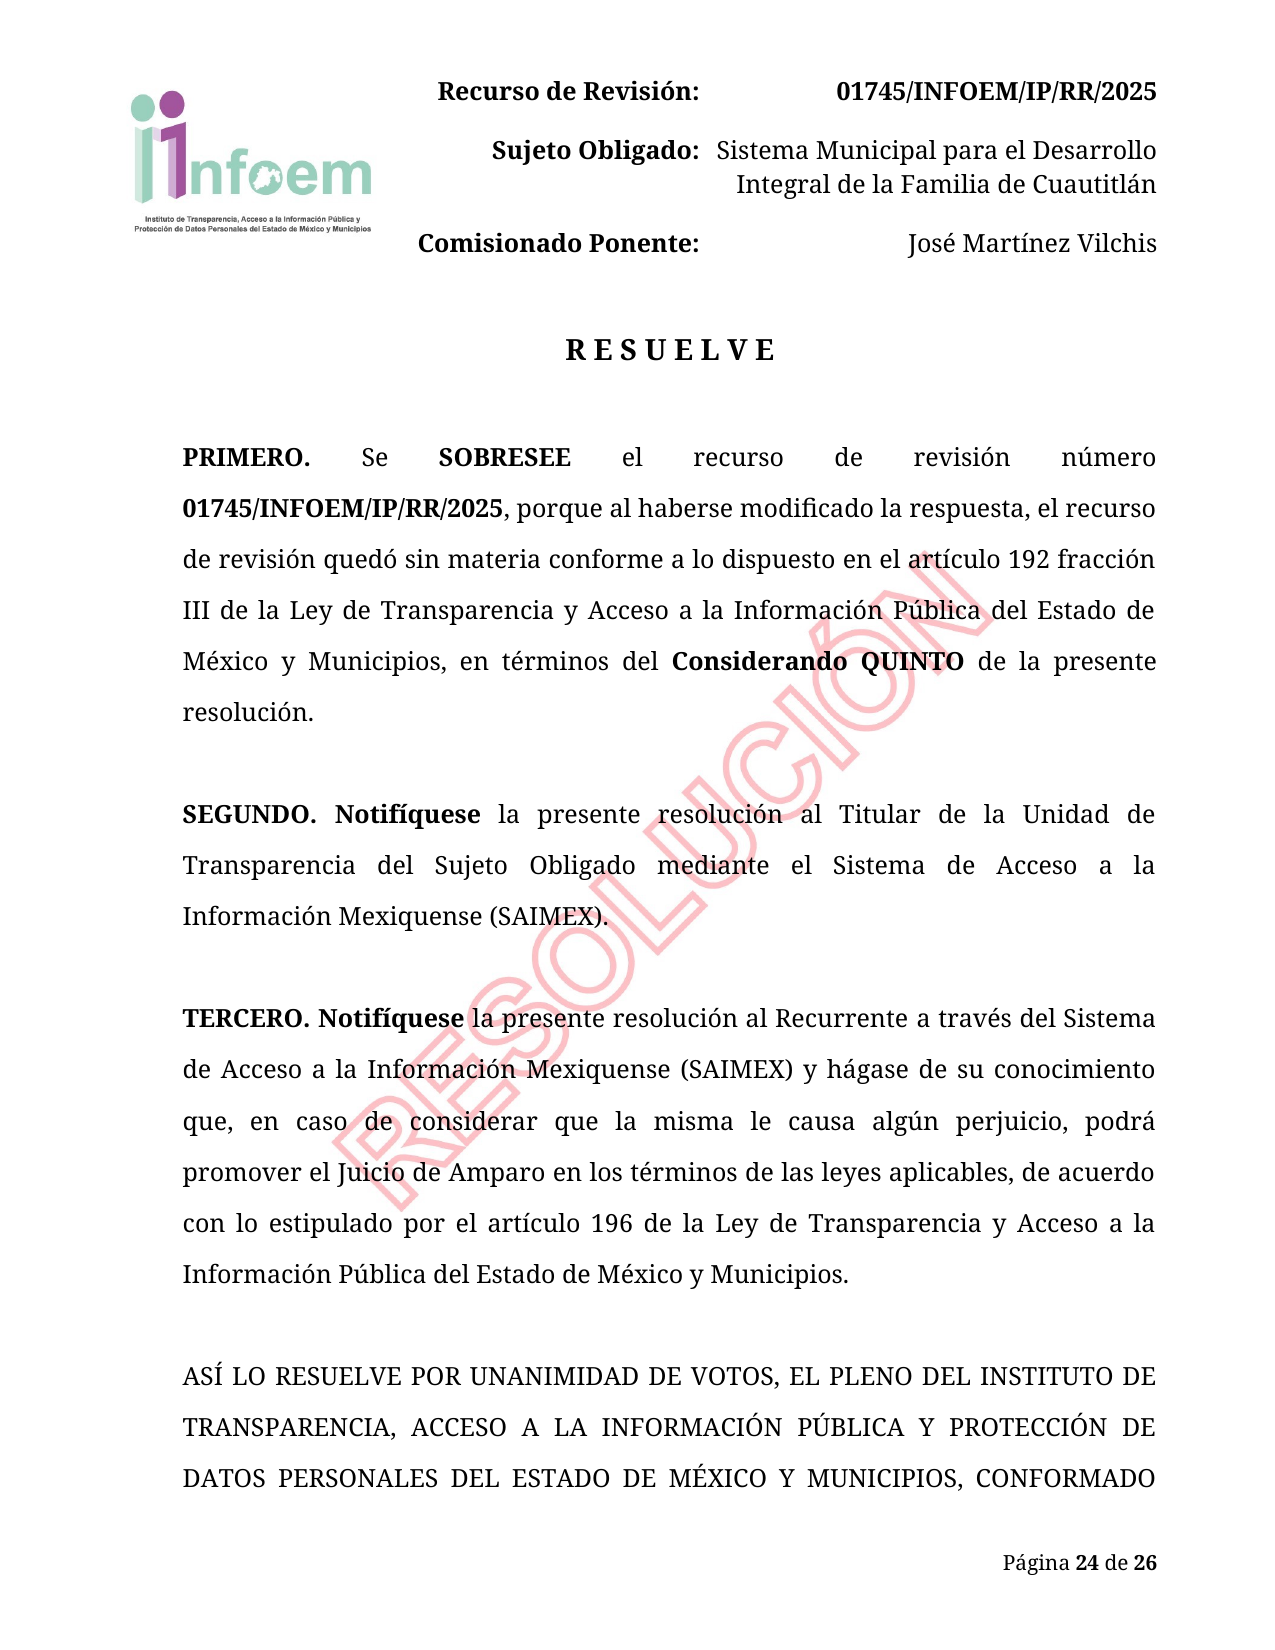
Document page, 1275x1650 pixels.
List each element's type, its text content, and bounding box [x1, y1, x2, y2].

picture [11, 30, 1275, 1650]
subtitle R E S U E L V E [182, 329, 1157, 369]
text SEGUNDO. Notifíquese la presente resolución al Titular de la Unidad de Transparencia del Sujeto Obligado mediante el Sistema de Acceso a la Información Mexiquense (SAIMEX). [182, 797, 1157, 933]
text PRIMERO. Se SOBRESEE el recurso de revisión número 01745/INFOEM/IP/RR/2025, porque al haberse modificado la respuesta, el recurso de revisión quedó sin materia conforme a lo dispuesto en el artículo 192 fracción III de la Ley de Transparencia y Acceso a la Información Pública del Estado de México y Municipios, en términos del Considerando QUINTO de la presente resolución. [182, 440, 1157, 729]
text TERCERO. Notifíquese la presente resolución al Recurrente a través del Sistema de Acceso a la Información Mexiquense (SAIMEX) y hágase de su conocimiento que, en caso de considerar que la misma le causa algún perjuicio, podrá promover el Juicio de Amparo en los términos de las leyes aplicables, de acuerdo con lo estipulado por el artículo 196 de la Ley de Transparencia y Acceso a la Información Pública del Estado de México y Municipios. [182, 1001, 1157, 1290]
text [182, 1358, 1157, 1494]
